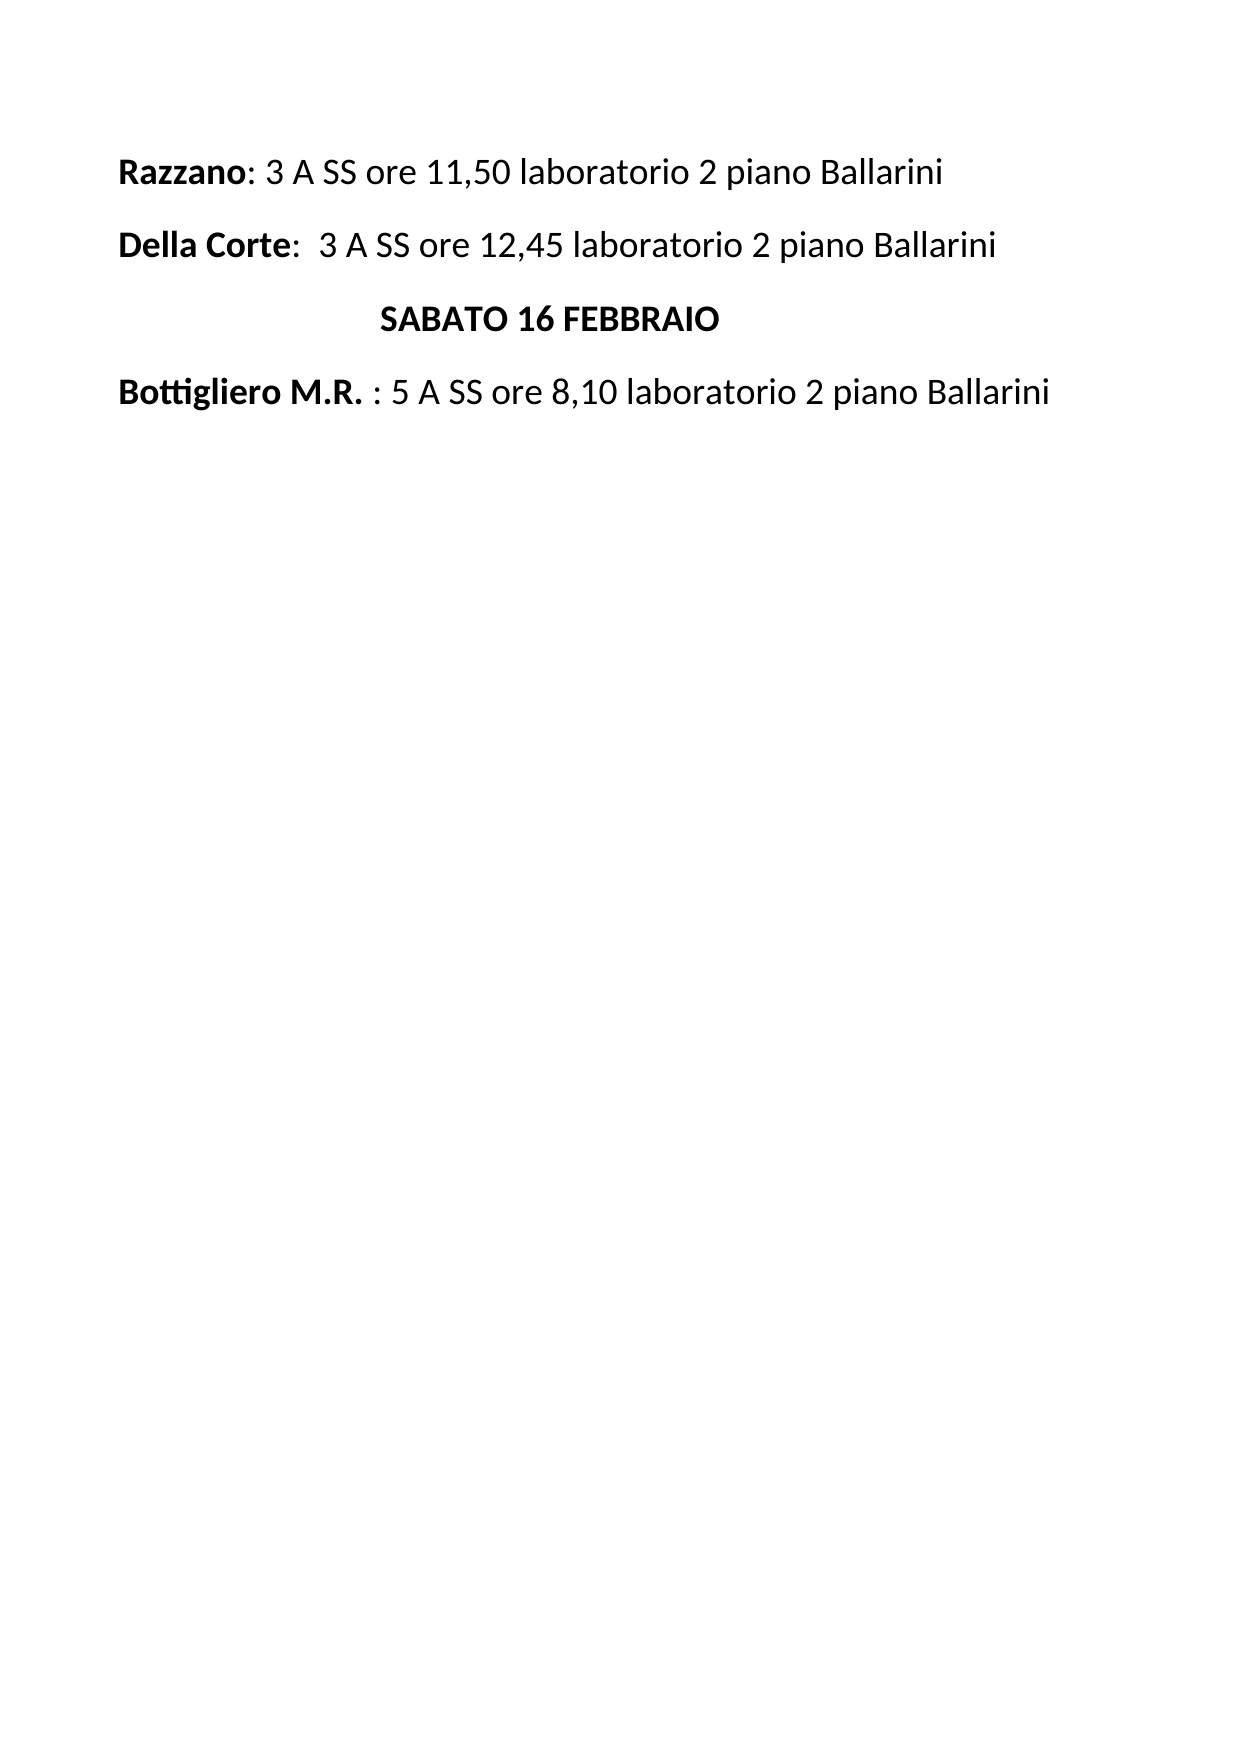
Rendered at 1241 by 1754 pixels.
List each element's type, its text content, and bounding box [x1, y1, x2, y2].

text Della Corte: 3 A SS ore 12,45 laboratorio 2 piano Ballarini [118, 221, 1122, 267]
text Bottigliero M.R. : 5 A SS ore 8,10 laboratorio 2 piano Ballarini [118, 368, 1122, 414]
text SABATO 16 FEBBRAIO [118, 295, 1122, 341]
text Razzano: 3 A SS ore 11,50 laboratorio 2 piano Ballarini [118, 148, 1122, 193]
